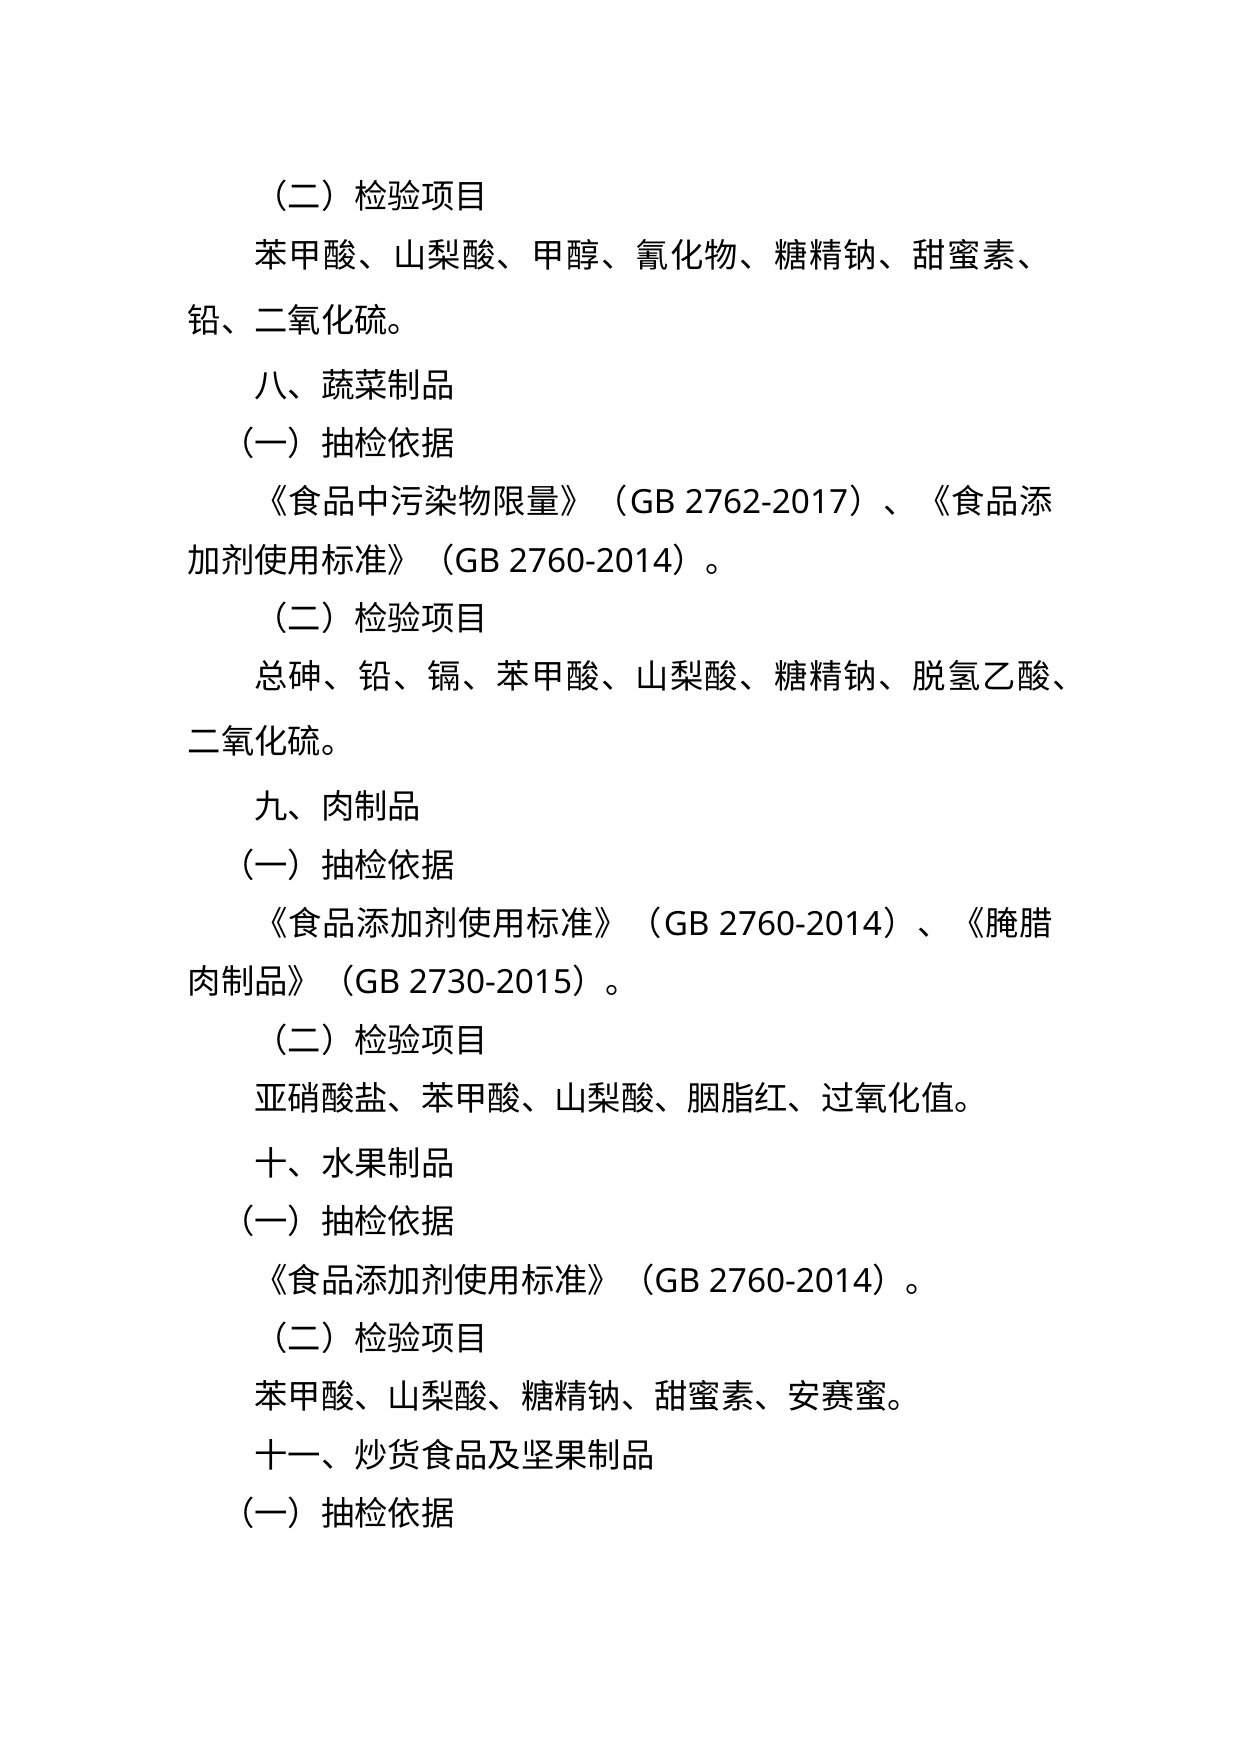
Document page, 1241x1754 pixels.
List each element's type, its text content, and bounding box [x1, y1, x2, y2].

text 苯甲酸、山梨酸、甲醇、氰化物、糖精钠、甜蜜素、铅、二氧化硫。 [187, 220, 1053, 350]
list 炒货食品及坚果制品 [187, 1420, 1053, 1479]
list （一）抽检依据 [187, 1479, 1053, 1537]
list 水果制品 [187, 1129, 1053, 1187]
text 《食品添加剂使用标准》（GB 2760-2014）。 [187, 1245, 1053, 1304]
text 亚硝酸盐、苯甲酸、山梨酸、胭脂红、过氧化值。 [187, 1064, 1053, 1129]
text （二）检验项目 [187, 1005, 1053, 1064]
list （一）抽检依据 [187, 409, 1053, 467]
list （一）抽检依据 [187, 830, 1053, 889]
text （二）检验项目 [187, 1304, 1053, 1362]
text （二）检验项目 [187, 162, 1053, 220]
text 《食品添加剂使用标准》（GB 2760-2014）、《腌腊肉制品》（GB 2730-2015）。 [187, 889, 1053, 1005]
text （二）检验项目 [187, 584, 1053, 642]
text 《食品中污染物限量》（GB 2762-2017）、《食品添加剂使用标准》（GB 2760-2014）。 [187, 467, 1053, 584]
list 蔬菜制品 [187, 350, 1053, 409]
list （一）抽检依据 [187, 1187, 1053, 1245]
list 肉制品 [187, 772, 1053, 830]
list 苯甲酸、山梨酸、糖精钠、甜蜜素、安赛蜜。 [187, 1362, 1053, 1420]
text 总砷、铅、镉、苯甲酸、山梨酸、糖精钠、脱氢乙酸、二氧化硫。 [187, 642, 1053, 772]
